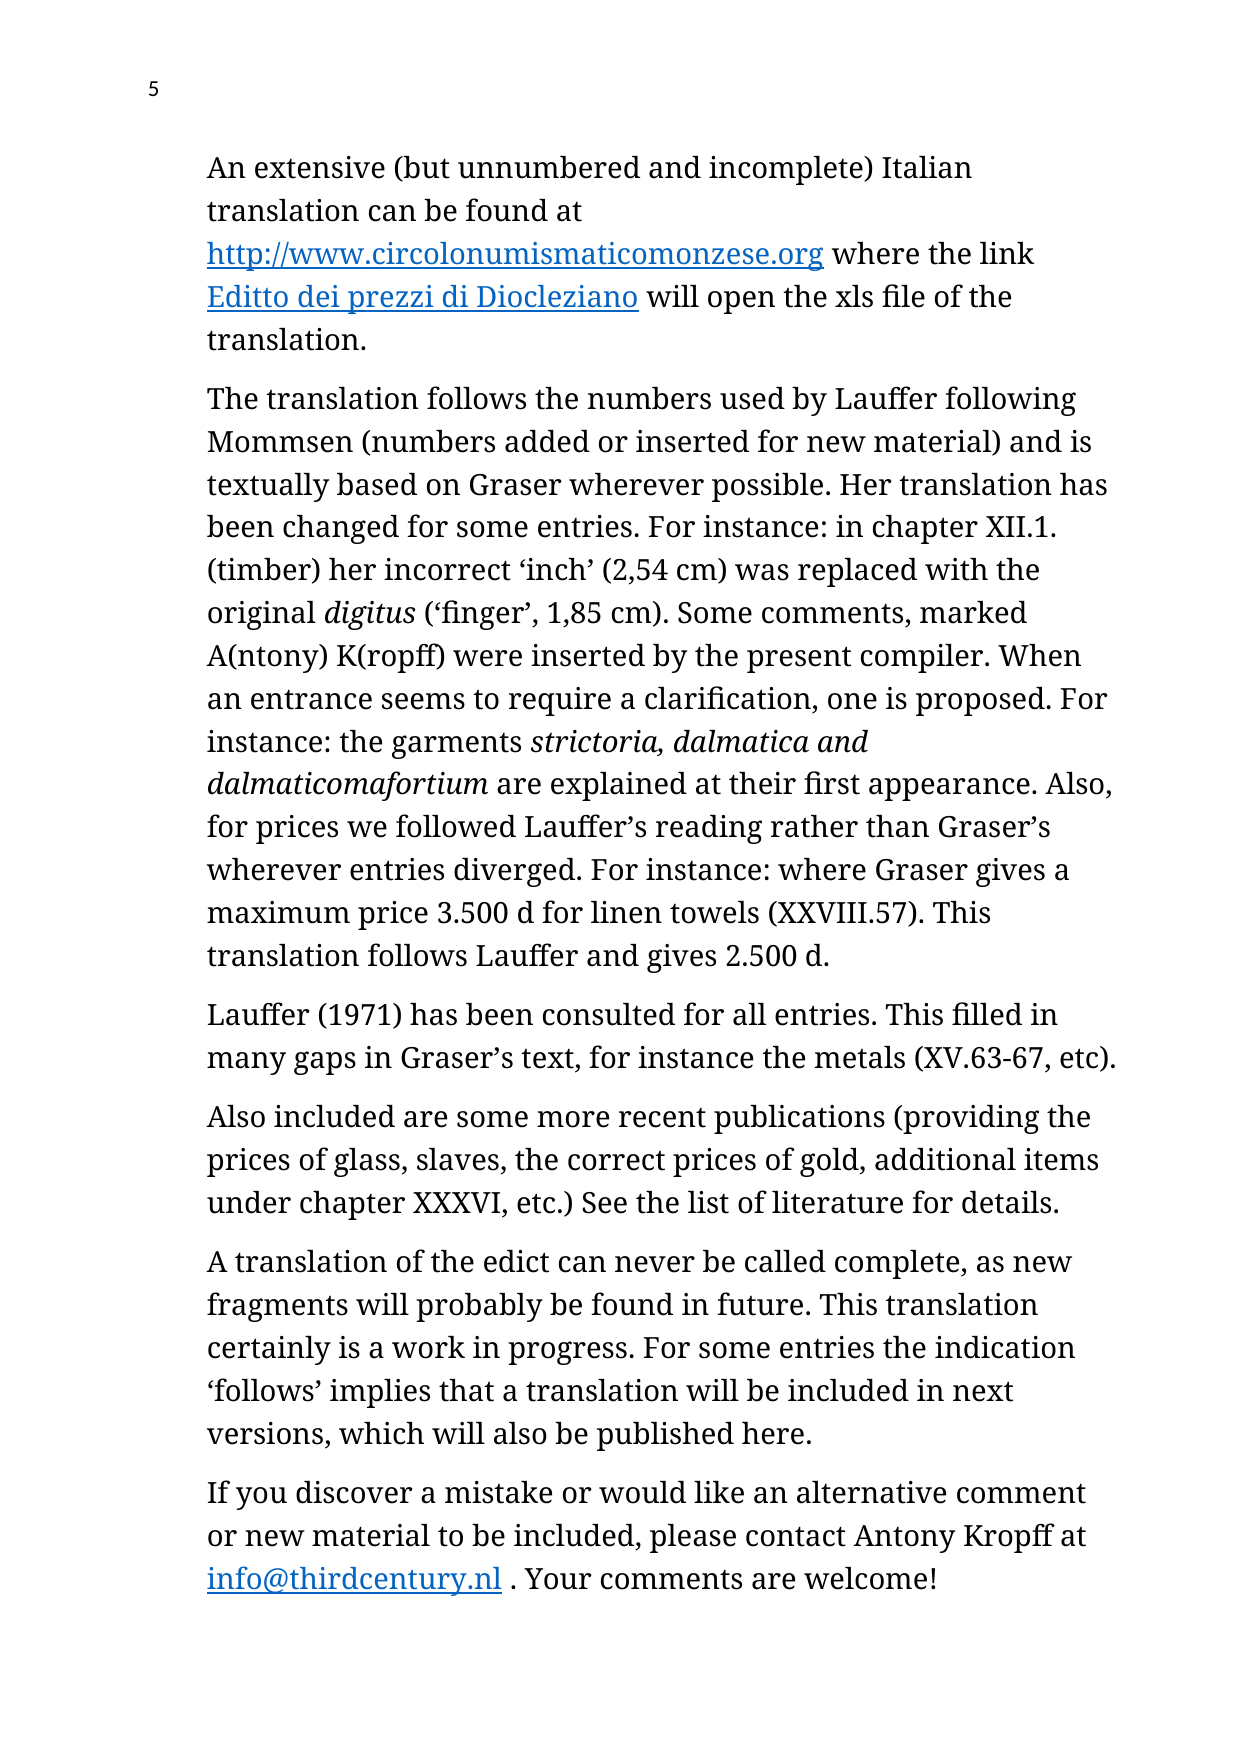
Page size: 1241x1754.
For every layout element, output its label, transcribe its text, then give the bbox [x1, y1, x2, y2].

text Lauffer (1971) has been consulted for all entries. This filled in many gaps in Graser’s text, for instance the metals (XV.63-67, etc). [207, 994, 1122, 1077]
text Also included are some more recent publications (providing the prices of glass, slaves, the correct prices of gold, additional items under chapter XXXVI, etc.) See the list of literature for details. [207, 1097, 1122, 1222]
text If you discover a mistake or would like an alternative comment or new material to be included, please contact Antony Kropff at info@thirdcentury.nl . Your comments are welcome! [207, 1472, 1122, 1598]
text An extensive (but unnumbered and incomplete) Italian translation can be found at http://www.circolonumismaticomonzese.org where the link Editto dei prezzi di Diocleziano will open the xls file of the translation. [207, 148, 1122, 358]
text The translation follows the numbers used by Lauffer following Mommsen (numbers added or inserted for new material) and is textually based on Graser wherever possible. Her translation has been changed for some entries. For instance: in chapter XII.1. (timber) her incorrect ‘inch’ (2,54 cm) was replaced with the original digitus (‘finger’, 1,85 cm). Some comments, marked A(ntony) K(ropff) were inserted by the present compiler. When an entrance seems to require a clarification, one is proposed. For instance: the garments strictoria, dalmatica and dalmaticomafortium are explained at their first appearance. Also, for prices we followed Lauffer’s reading rather than Graser’s wherever entries diverged. For instance: where Graser gives a maximum price 3.500 d for linen towels (XXVIII.57). This translation follows Lauffer and gives 2.500 d. [207, 378, 1122, 974]
text A translation of the edict can never be called complete, as new fragments will probably be found in future. This translation certainly is a work in progress. For some entries the indication ‘follows’ implies that a translation will be included in next versions, which will also be published here. [207, 1242, 1122, 1453]
